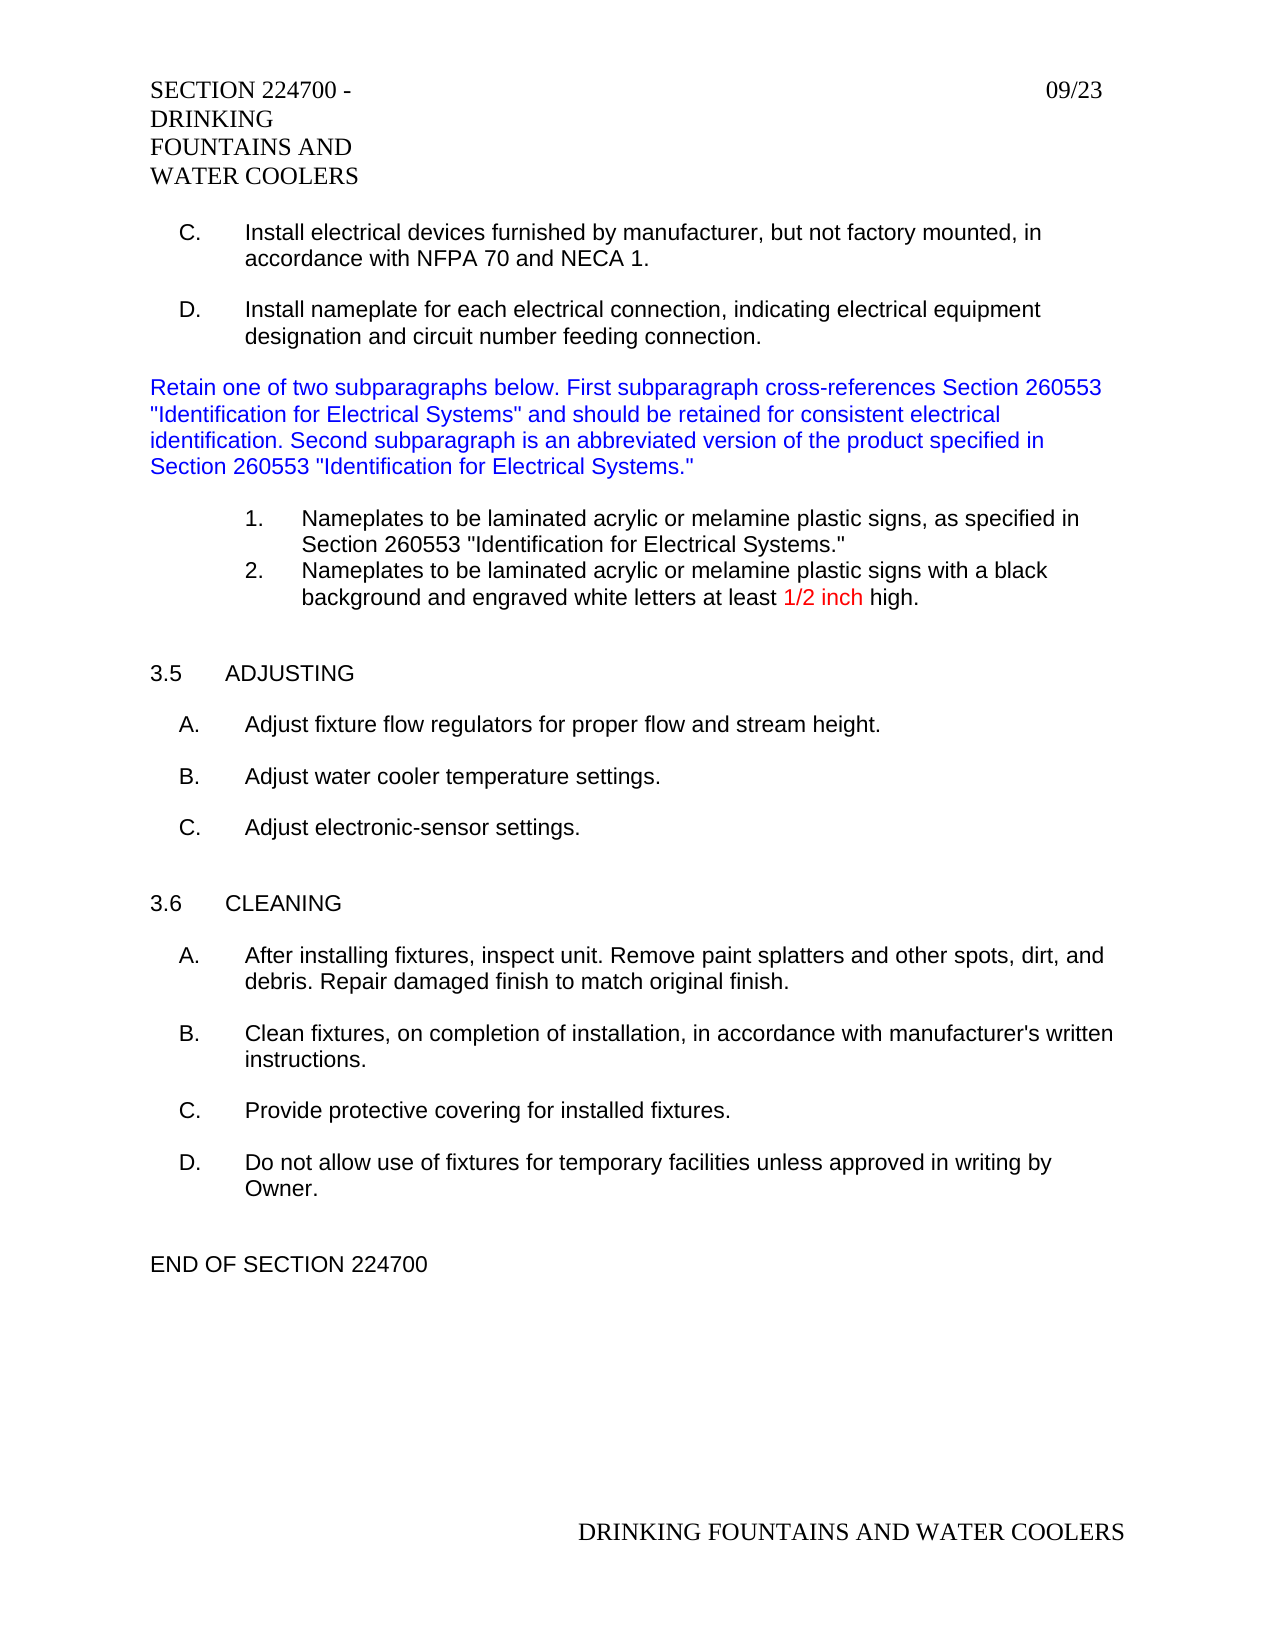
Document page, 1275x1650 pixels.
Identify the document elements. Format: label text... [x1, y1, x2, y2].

text Adjust fixture flow regulators for proper flow and stream height. [178, 711, 1125, 738]
text Retain one of two subparagraphs below. First subparagraph cross-references Section 260553 "Identification for Electrical Systems" and should be retained for consistent electrical identification. Second subparagraph is an abbreviated version of the product specified in Section 260553 "Identification for Electrical Systems." [150, 374, 1125, 479]
text END OF SECTION 224700 [150, 1251, 1125, 1278]
text ADJUSTING [150, 660, 1125, 686]
text Nameplates to be laminated acrylic or melamine plastic signs, as specified in Section 260553 "Identification for Electrical Systems." [244, 504, 1125, 557]
text After installing fixtures, inspect unit. Remove paint splatters and other spots, dirt, and debris. Repair damaged finish to match original finish. [178, 942, 1125, 994]
text Adjust electronic-sensor settings. [178, 814, 1125, 840]
text Install nameplate for each electrical connection, indicating electrical equipment designation and circuit number feeding connection. [178, 296, 1125, 349]
text CLEANING [150, 890, 1125, 917]
text Install electrical devices furnished by manufacturer, but not factory mounted, in accordance with NFPA 70 and NECA 1. [178, 219, 1125, 271]
text Provide protective covering for installed fixtures. [178, 1097, 1125, 1123]
text Nameplates to be laminated acrylic or melamine plastic signs with a black background and engraved white letters at least 1/2 inch high. [244, 557, 1125, 610]
text Do not allow use of fixtures for temporary facilities unless approved in writing by Owner. [178, 1148, 1125, 1201]
text Clean fixtures, on completion of installation, in accordance with manufacturer's written instructions. [178, 1019, 1125, 1072]
text Adjust water cooler temperature settings. [178, 763, 1125, 789]
